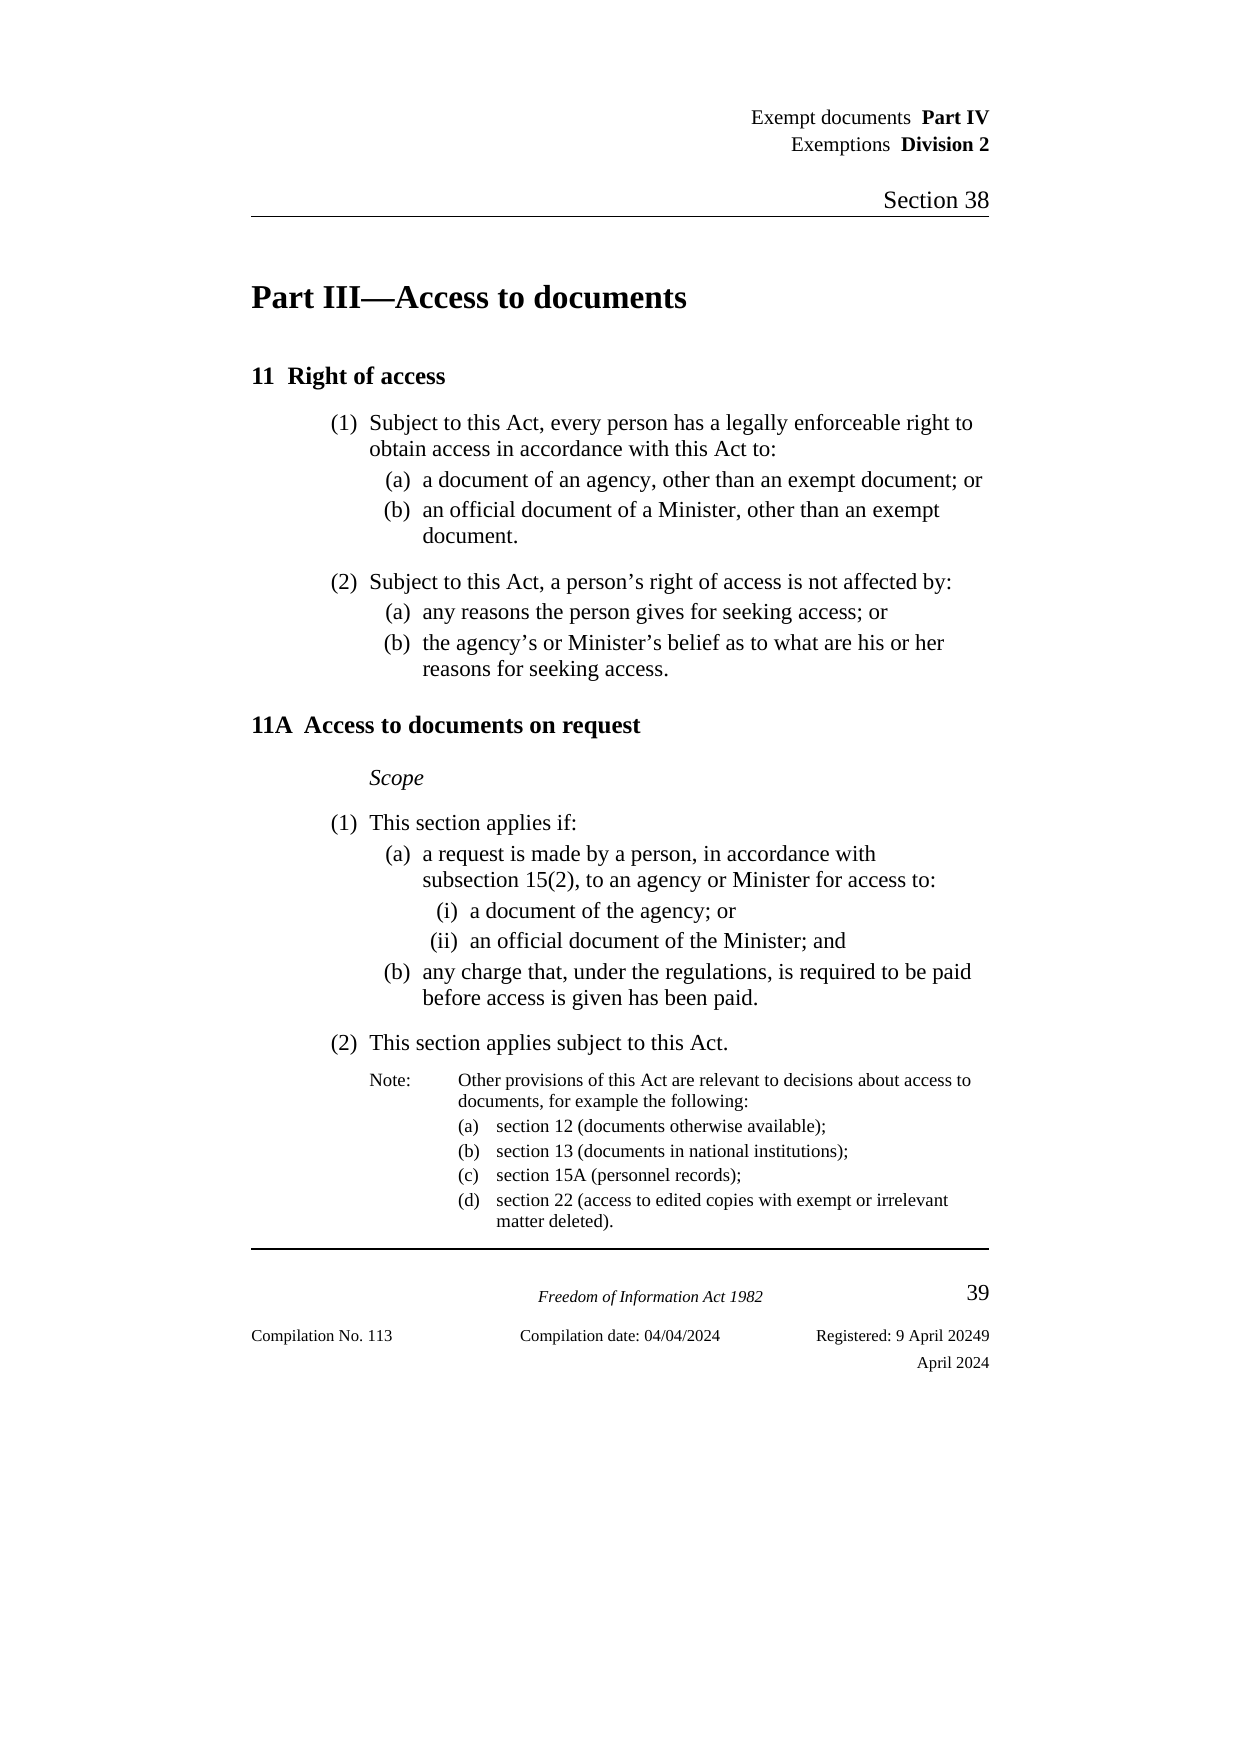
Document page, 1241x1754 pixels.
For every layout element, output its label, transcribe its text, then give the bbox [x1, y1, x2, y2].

text (ii) an official document of the Minister; and [251, 927, 989, 954]
text (b) any charge that, under the regulations, is required to be paid before access is given has been paid. [251, 958, 989, 1011]
text 11A Access to documents on request [251, 711, 989, 739]
text (c) section 15A (personnel records); [458, 1165, 989, 1186]
text (b) an official document of a Minister, other than an exempt document. [251, 496, 989, 549]
text (i) a document of the agency; or [251, 897, 989, 923]
text (b) section 13 (documents in national institutions); [458, 1141, 989, 1161]
text Scope [369, 764, 989, 791]
text (a) section 12 (documents otherwise available); [458, 1116, 989, 1136]
text Note: Other provisions of this Act are relevant to decisions about access to documents, for example the following: [369, 1068, 989, 1112]
text (1) This section applies if: [251, 809, 989, 836]
text 11 Right of access [251, 361, 989, 390]
text (2) This section applies subject to this Act. [251, 1029, 989, 1056]
text (d) section 22 (access to edited copies with exempt or irrelevant matter deleted). [458, 1190, 989, 1231]
text (a) a request is made by a person, in accordance with subsection 15(2), to an agency or Minister for access to: [251, 840, 989, 893]
text Part III—Access to documents [251, 277, 989, 316]
text (1) Subject to this Act, every person has a legally enforceable right to obtain access in accordance with this Act to: [251, 409, 989, 462]
text (b) the agency’s or Minister’s belief as to what are his or her reasons for seeking access. [251, 629, 989, 681]
text (a) any reasons the person gives for seeking access; or [251, 598, 989, 624]
text (2) Subject to this Act, a person’s right of access is not affected by: [251, 568, 989, 594]
text (a) a document of an agency, other than an exempt document; or [251, 466, 989, 492]
